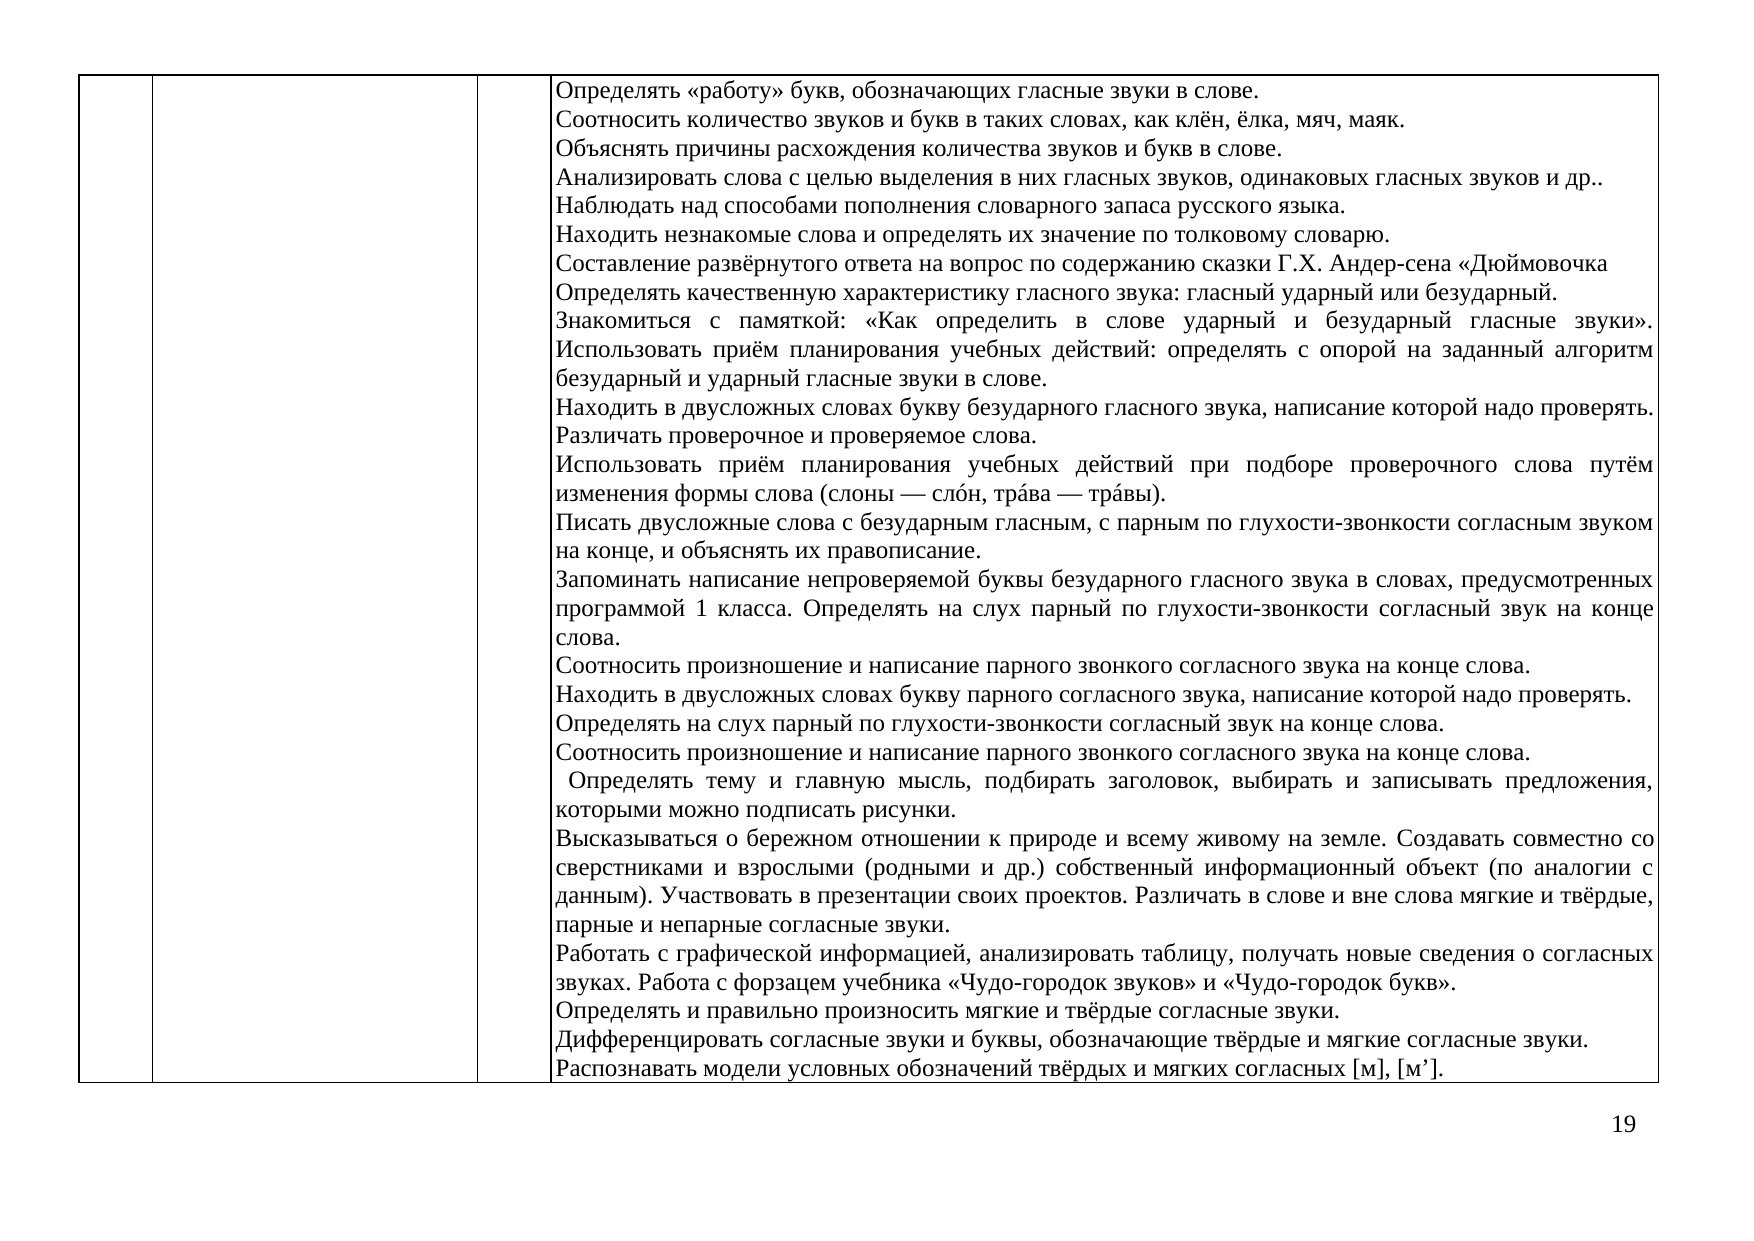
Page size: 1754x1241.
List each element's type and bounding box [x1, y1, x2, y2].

table_cell [153, 76, 477, 1082]
table_cell [552, 76, 1658, 1082]
table_cell [478, 76, 550, 1082]
